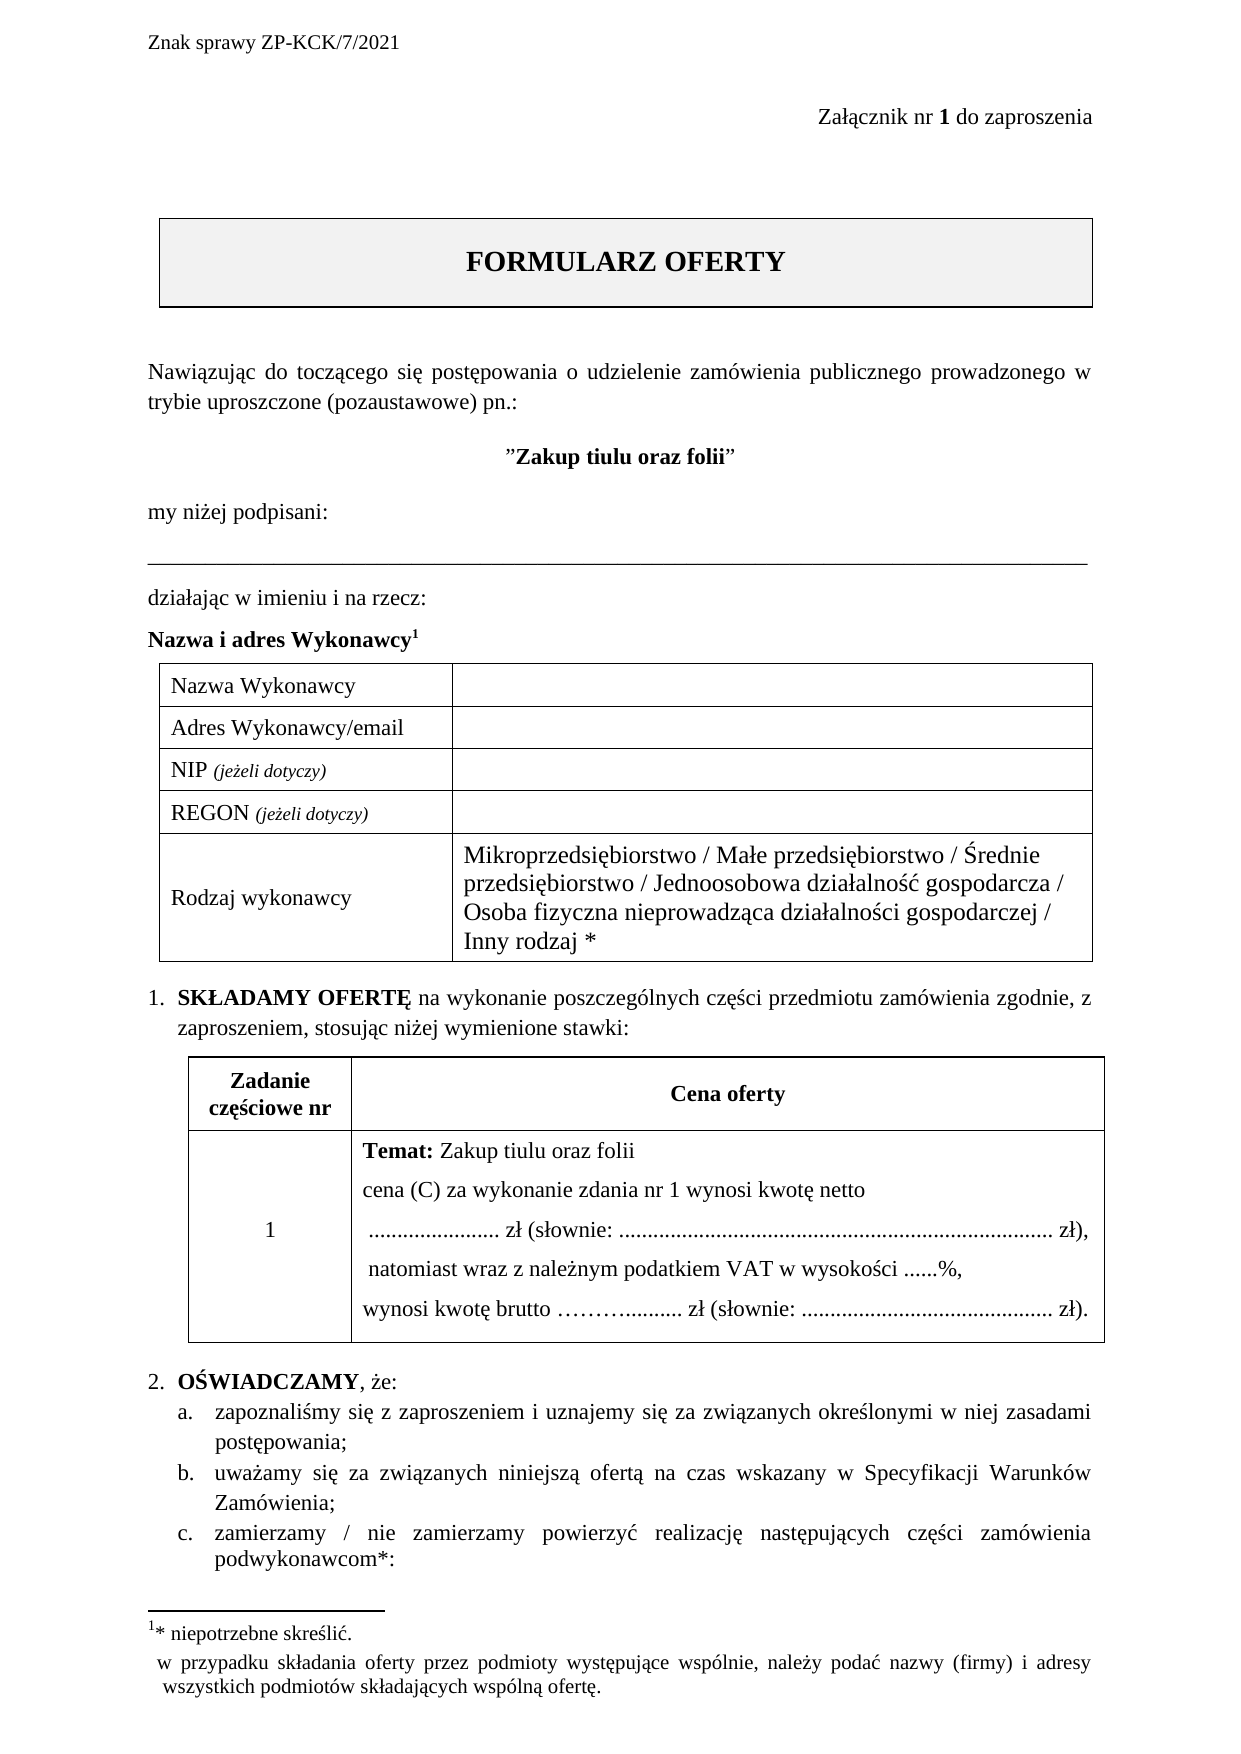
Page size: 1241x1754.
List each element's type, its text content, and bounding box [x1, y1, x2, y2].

text Nawiązując do toczącego się postępowania o udzielenie zamówienia publicznego prowadzonego w trybie uproszczone (pozaustawowe) pn.: [148, 358, 1093, 414]
table_cell NIP (jeżeli dotyczy) [160, 749, 452, 790]
text ”Zakup tiulu oraz folii” [148, 443, 1093, 469]
table_cell REGON (jeżeli dotyczy) [160, 791, 452, 832]
table_cell Mikroprzedsiębiorstwo / Małe przedsiębiorstwo / Średnie przedsiębiorstwo / Jednoosobowa działalność gospodarcza / Osoba fizyczna nieprowadząca działalności gospodarczej / Inny rodzaj * [453, 834, 1092, 961]
table_cell [453, 749, 1092, 790]
text działając w imieniu i na rzecz: [148, 584, 1093, 610]
table_cell Rodzaj wykonawcy [160, 834, 452, 961]
table_header [453, 664, 1092, 706]
table_cell 1 [189, 1131, 351, 1342]
table_cell [453, 791, 1092, 832]
table_header Zadanie częściowe nr [189, 1058, 351, 1130]
list zamierzamy / nie zamierzamy powierzyć realizację następujących części zamówienia podwykonawcom*: [177, 1519, 1093, 1572]
subtitle Załącznik nr 1 do zaproszenia [148, 103, 1093, 130]
table_header FORMULARZ OFERTY [160, 219, 1092, 306]
table_cell Temat: Zakup tiulu oraz folii cena (C) za wykonanie zdania nr 1 wynosi kwotę netto ....................... zł (słownie: ............................................................................ zł), natomiast wraz z należnym podatkiem VAT w wysokości ......%, wynosi kwotę brutto ……….......... zł (słownie: ............................................ zł). [352, 1131, 1104, 1342]
list OŚWIADCZAMY, że: [148, 1368, 1093, 1394]
list zapoznaliśmy się z zaproszeniem i uznajemy się za związanych określonymi w niej zasadami postępowania; [177, 1398, 1093, 1455]
text __________________________________________________________________________________ [148, 541, 1093, 567]
text my niżej podpisani: [148, 498, 1093, 525]
table_cell Adres Wykonawcy/email [160, 707, 452, 748]
table_cell [453, 707, 1092, 748]
text Nazwa i adres Wykonawcy [148, 627, 1093, 653]
table_header Nazwa Wykonawcy [160, 664, 452, 706]
table_header Cena oferty [352, 1058, 1104, 1130]
list SKŁADAMY OFERTĘ na wykonanie poszczególnych części przedmiotu zamówienia zgodnie, z zaproszeniem, stosując niżej wymienione stawki: [148, 984, 1093, 1041]
list uważamy się za związanych niniejszą ofertą na czas wskazany w Specyfikacji Warunków Zamówienia; [177, 1458, 1093, 1515]
